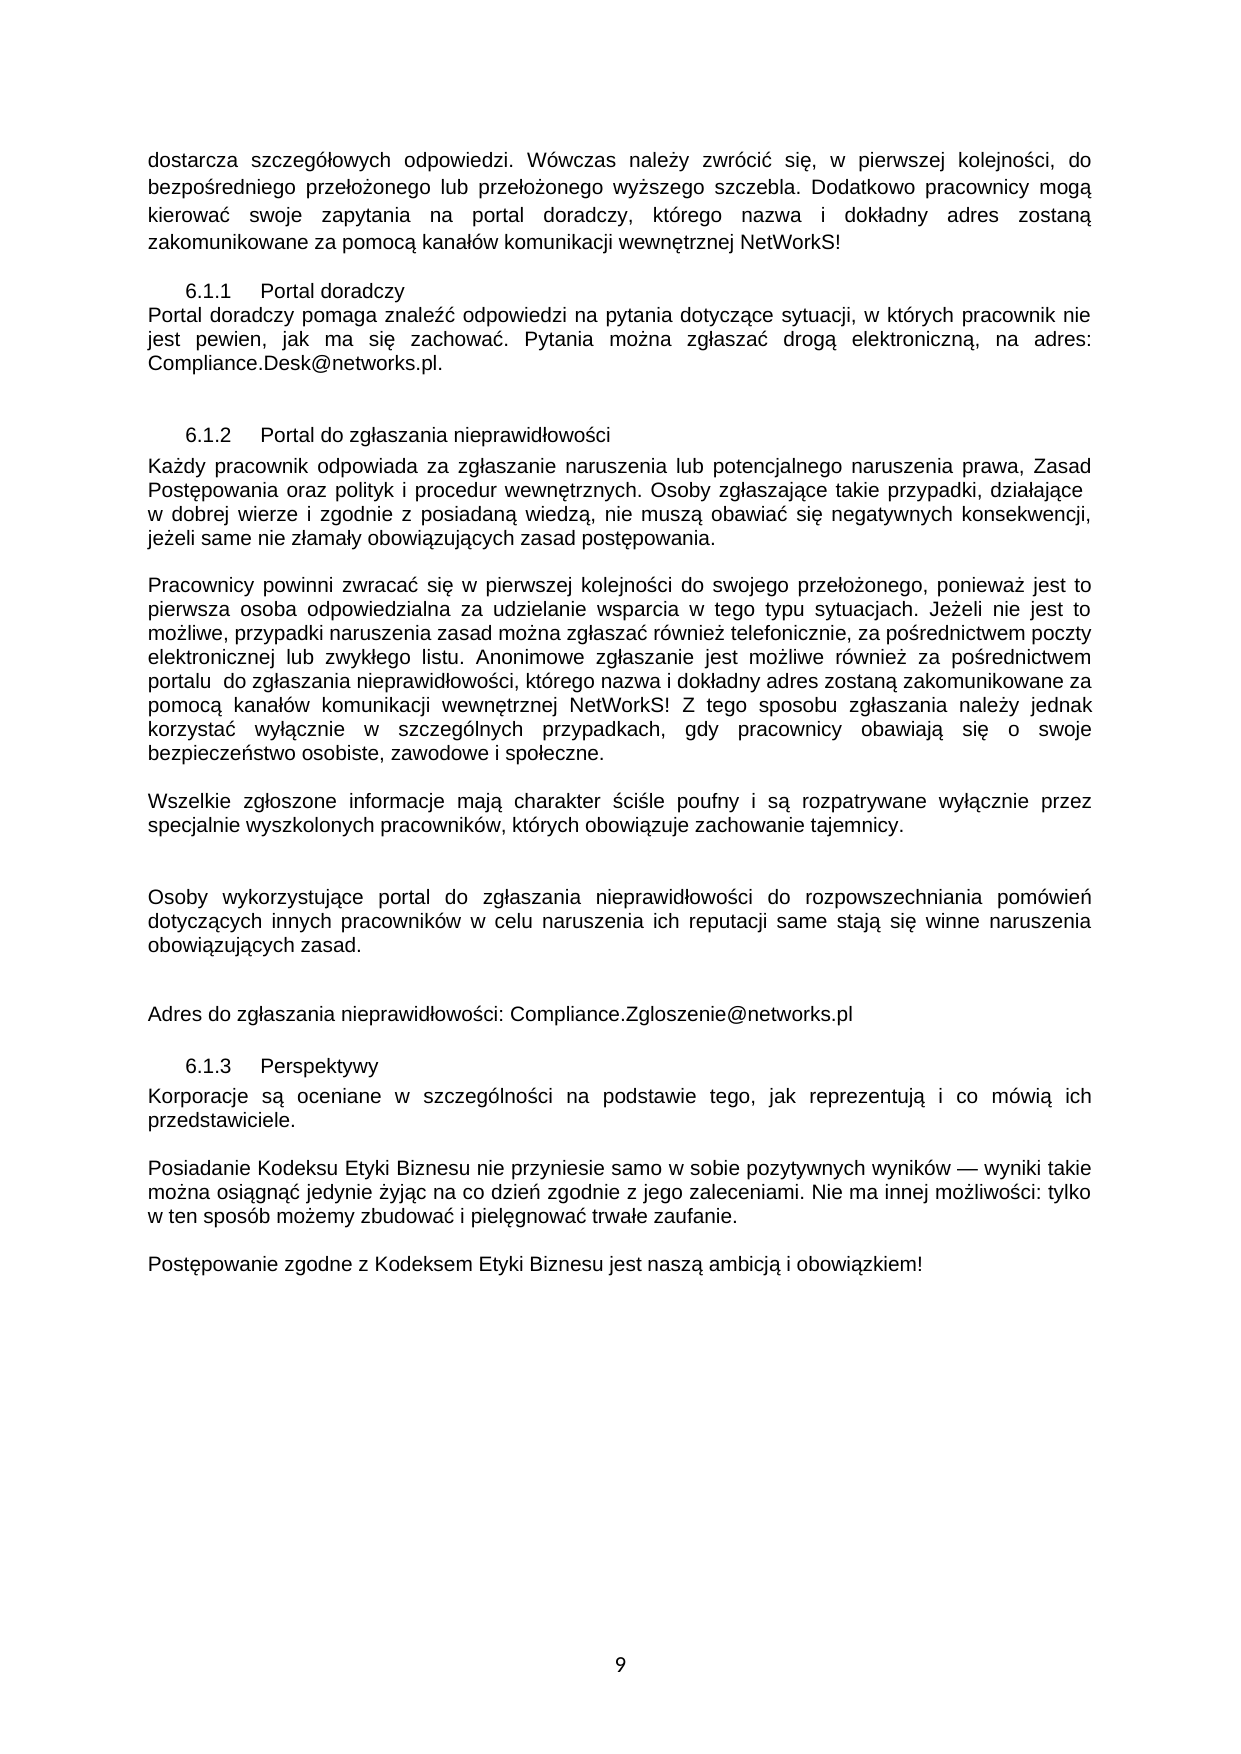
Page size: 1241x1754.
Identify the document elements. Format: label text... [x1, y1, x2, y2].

text Pracownicy powinni zwracać się w pierwszej kolejności do swojego przełożonego, ponieważ jest to pierwsza osoba odpowiedzialna za udzielanie wsparcia w tego typu sytuacjach. Jeżeli nie jest to możliwe, przypadki naruszenia zasad można zgłaszać również telefonicznie, za pośrednictwem poczty elektronicznej lub zwykłego listu. Anonimowe zgłaszanie jest możliwe również za pośrednictwem portalu do zgłaszania nieprawidłowości, którego nazwa i dokładny adres zostaną zakomunikowane za pomocą kanałów komunikacji wewnętrznej NetWorkS! Z tego sposobu zgłaszania należy jednak korzystać wyłącznie w szczególnych przypadkach, gdy pracownicy obawiają się o swoje bezpieczeństwo osobiste, zawodowe i społeczne. [148, 573, 1093, 765]
subtitle Portal do zgłaszania nieprawidłowości [185, 423, 1093, 447]
text Korporacje są oceniane w szczególności na podstawie tego, jak reprezentują i co mówią ich przedstawiciele. [148, 1084, 1093, 1132]
subtitle Perspektywy [185, 1054, 1093, 1078]
text Adres do zgłaszania nieprawidłowości: Compliance.Zgloszenie@networks.pl [148, 1001, 1093, 1025]
text Wszelkie zgłoszone informacje mają charakter ściśle poufny i są rozpatrywane wyłącznie przez specjalnie wyszkolonych pracowników, których obowiązuje zachowanie tajemnicy. [148, 789, 1093, 837]
text Posiadanie Kodeksu Etyki Biznesu nie przyniesie samo w sobie pozytywnych wyników — wyniki takie można osiągnąć jedynie żyjąc na co dzień zgodnie z jego zaleceniami. Nie ma innej możliwości: tylko w ten sposób możemy zbudować i pielęgnować trwałe zaufanie. [148, 1156, 1093, 1228]
text Postępowanie zgodne z Kodeksem Etyki Biznesu jest naszą ambicją i obowiązkiem! [148, 1252, 1093, 1276]
text Osoby wykorzystujące portal do zgłaszania nieprawidłowości do rozpowszechniania pomówień dotyczących innych pracowników w celu naruszenia ich reputacji same stają się winne naruszenia obowiązujących zasad. [148, 885, 1093, 957]
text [148, 148, 1093, 254]
text Każdy pracownik odpowiada za zgłaszanie naruszenia lub potencjalnego naruszenia prawa, Zasad Postępowania oraz polityk i procedur wewnętrznych. Osoby zgłaszające takie przypadki, działające w dobrej wierze i zgodnie z posiadaną wiedzą, nie muszą obawiać się negatywnych konsekwencji, jeżeli same nie złamały obowiązujących zasad postępowania. [148, 453, 1093, 549]
list Portal doradczy [185, 278, 1093, 302]
text Portal doradczy pomaga znaleźć odpowiedzi na pytania dotyczące sytuacji, w których pracownik nie jest pewien, jak ma się zachować. Pytania można zgłaszać drogą elektroniczną, na adres: Compliance.Desk@networks.pl. [148, 302, 1093, 374]
